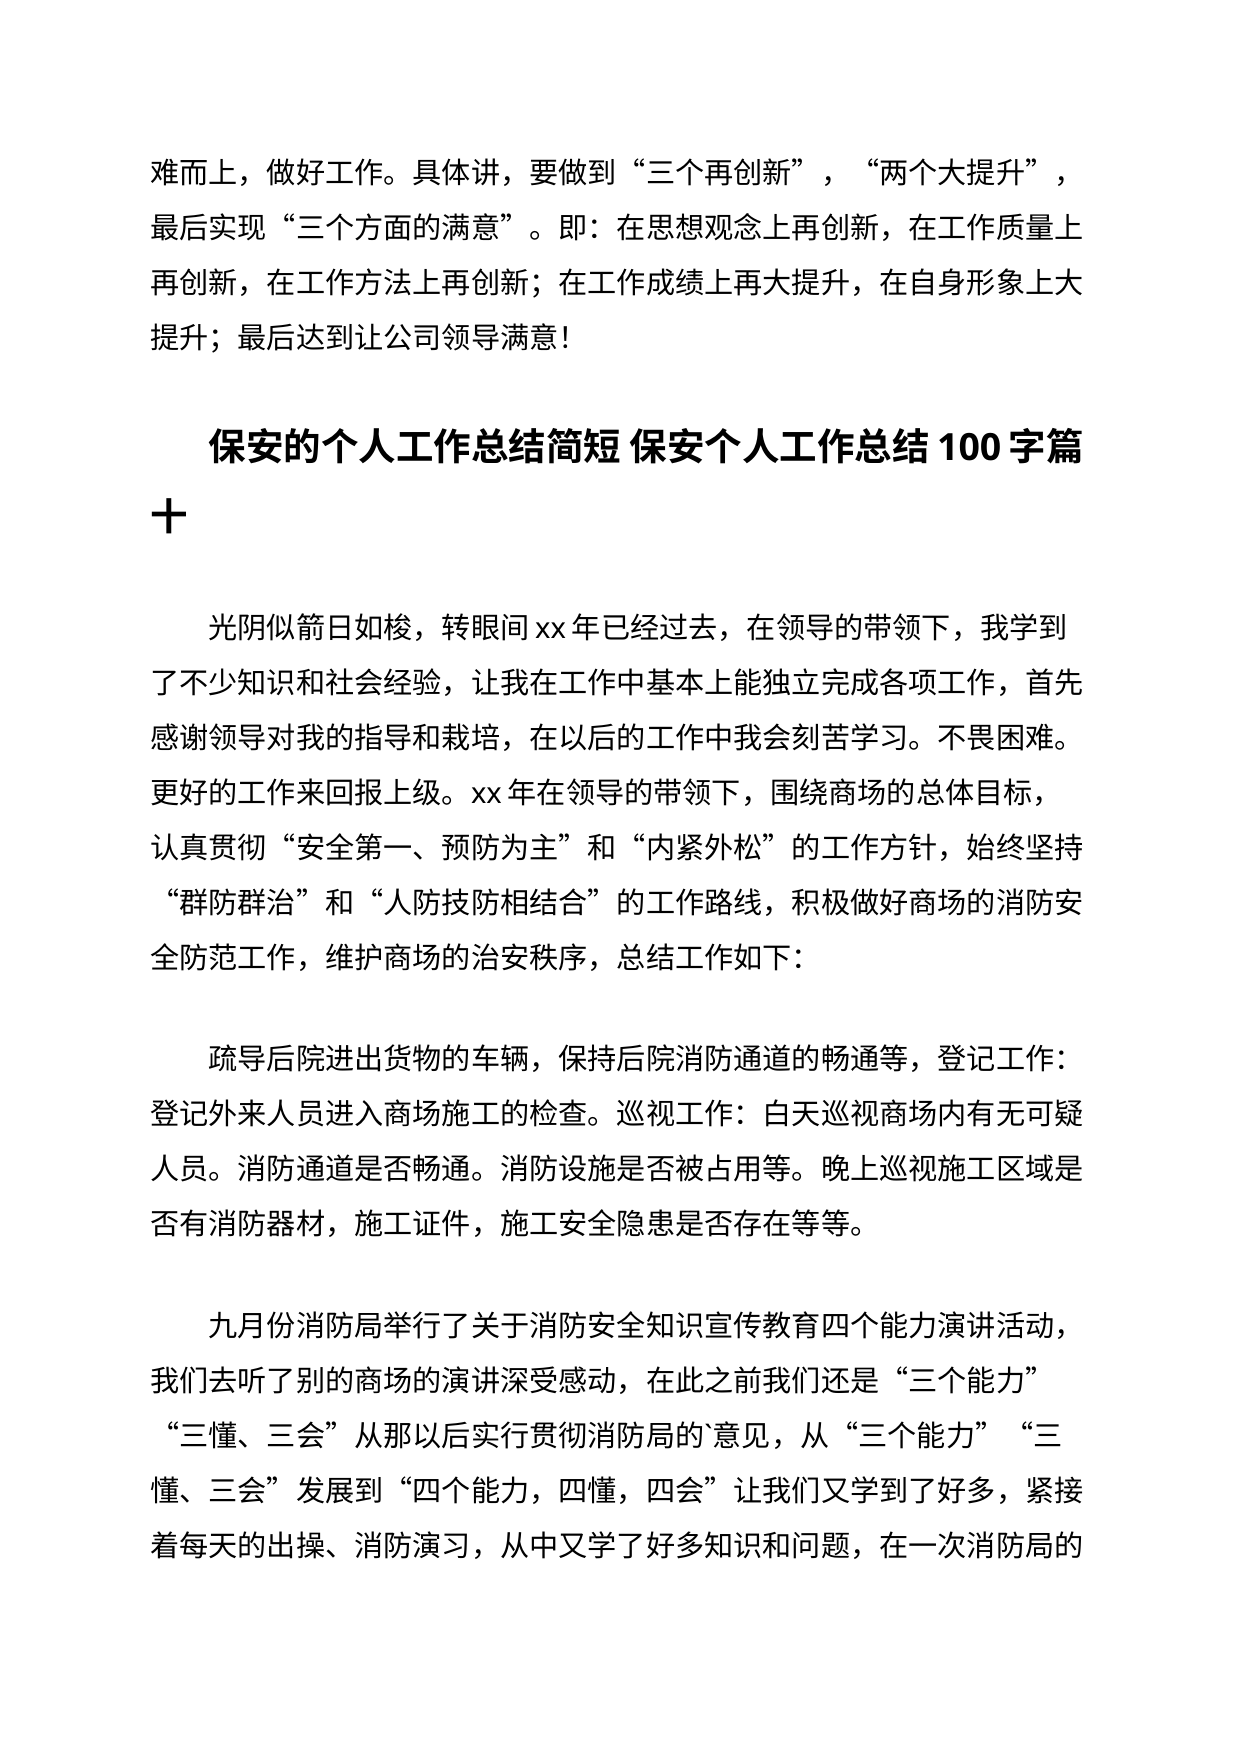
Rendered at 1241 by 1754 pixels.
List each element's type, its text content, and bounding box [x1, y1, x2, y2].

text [150, 1302, 1090, 1564]
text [150, 150, 1090, 357]
text 光阴似箭日如梭，转眼间xx年已经过去，在领导的带领下，我学到了不少知识和社会经验，让我在工作中基本上能独立完成各项工作，首先感谢领导对我的指导和栽培，在以后的工作中我会刻苦学习。不畏困难。更好的工作来回报上级。xx年在领导的带领下，围绕商场的总体目标，认真贯彻“安全第一、预防为主”和“内紧外松”的工作方针，始终坚持“群防群治”和“人防技防相结合”的工作路线，积极做好商场的消防安全防范工作，维护商场的治安秩序，总结工作如下： [150, 604, 1090, 976]
text 保安的个人工作总结简短 保安个人工作总结100字篇十 [150, 416, 1090, 541]
text 疏导后院进出货物的车辆，保持后院消防通道的畅通等，登记工作：登记外来人员进入商场施工的检查。巡视工作：白天巡视商场内有无可疑人员。消防通道是否畅通。消防设施是否被占用等。晚上巡视施工区域是否有消防器材，施工证件，施工安全隐患是否存在等等。 [150, 1036, 1090, 1243]
